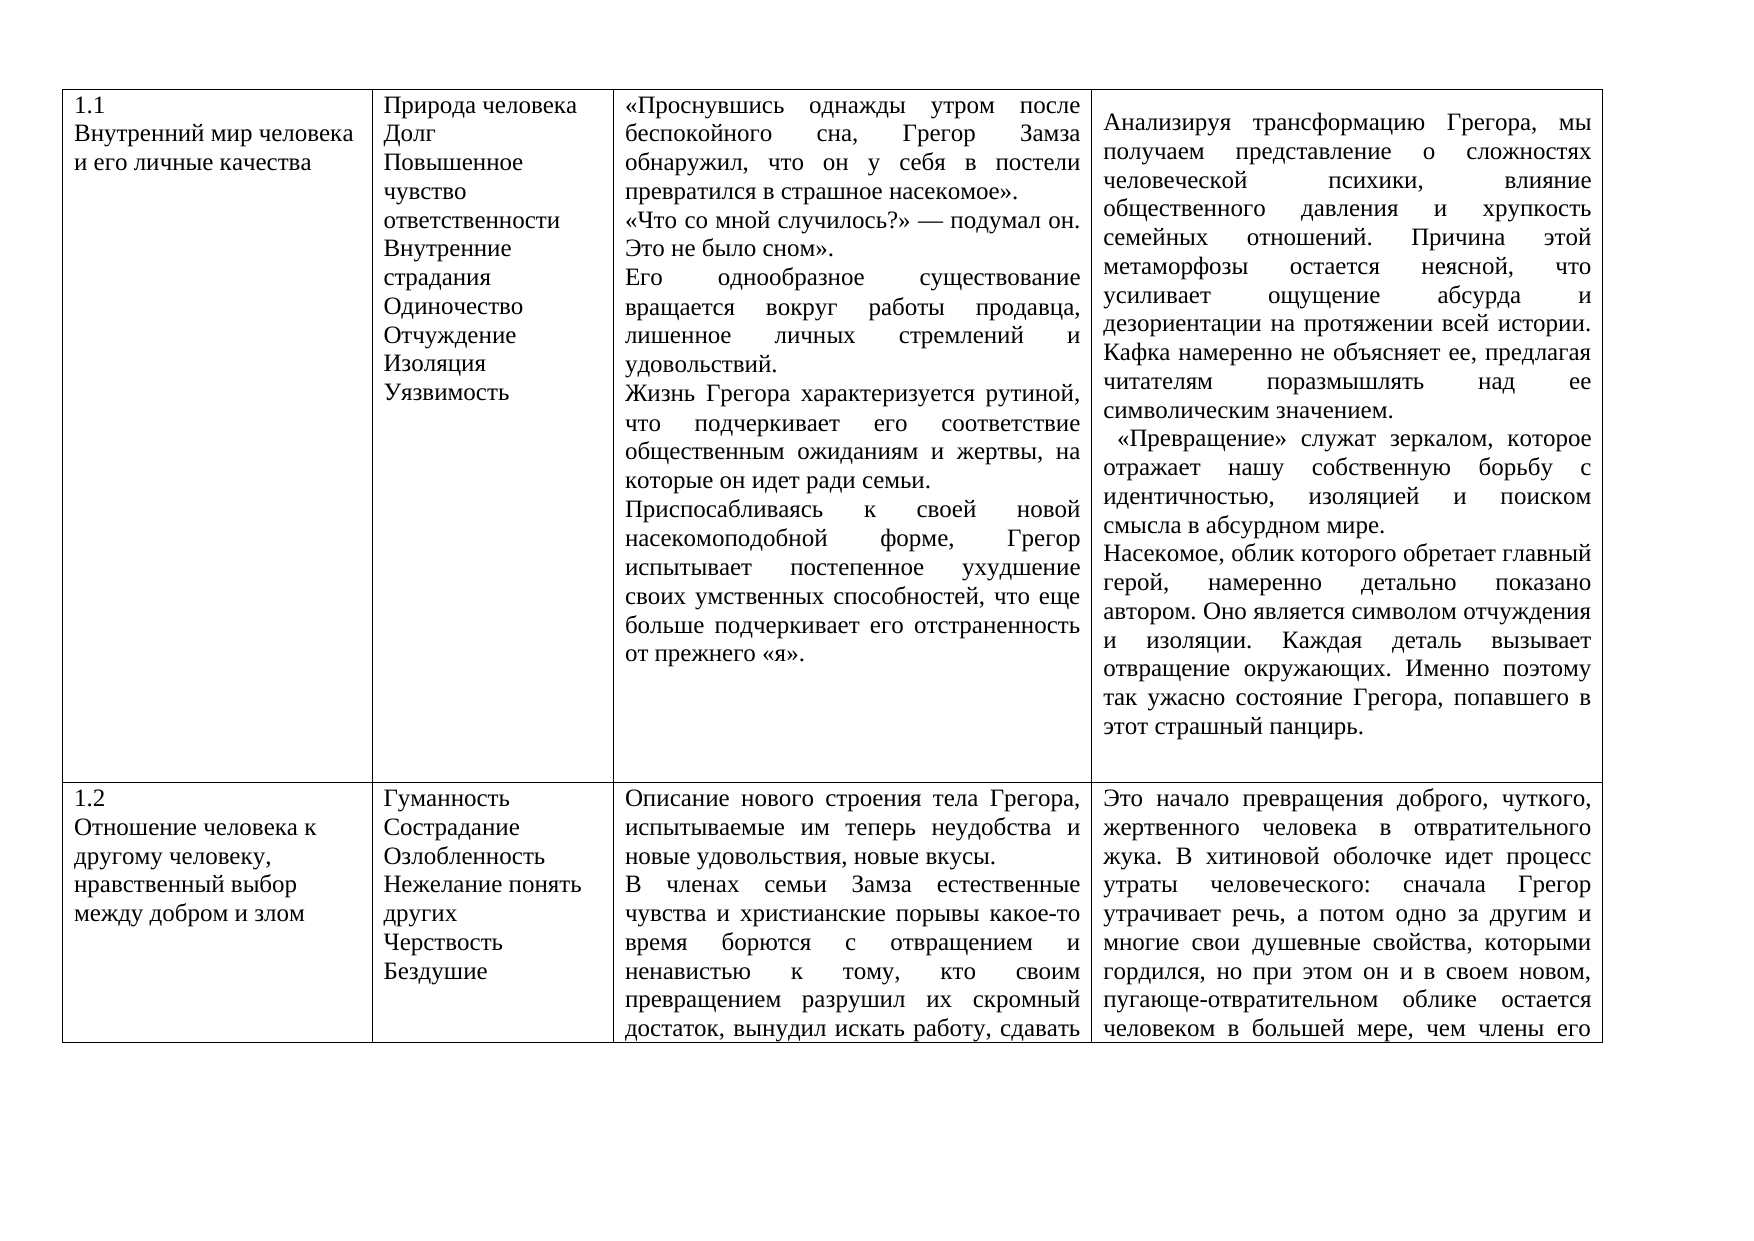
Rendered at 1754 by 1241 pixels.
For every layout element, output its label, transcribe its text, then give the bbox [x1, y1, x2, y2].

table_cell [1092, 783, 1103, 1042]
table_cell Анализируя трансформацию Грегора, мы получаем представление о сложностях человеческой психики, влияние общественного давления и хрупкость семейных отношений. Причина этой метаморфозы остается неясной, что усиливает ощущение абсурда и дезориентации на протяжении всей истории. Кафка намеренно не объясняет ее, предлагая читателям поразмышлять над ее символическим значением. «Превращение» служат зеркалом, которое отражает нашу собственную борьбу с идентичностью, изоляцией и поиском смысла в абсурдном мире. Насекомое, облик которого обретает главный герой, намеренно детально показано автором. Оно является символом отчуждения и изоляции. Каждая деталь вызывает отвращение окружающих. Именно поэтому так ужасно состояние Грегора, попавшего в этот страшный панцирь. [1092, 90, 1602, 782]
table_cell «Проснувшись однажды утром после беспокойного сна, Грегор Замза обнаружил, что он у себя в постели превратился в страшное насекомое». «Что со мной случилось?» — подумал он. Это не было сном». Его однообразное существование вращается вокруг работы продавца, лишенное личных стремлений и удовольствий. Жизнь Грегора характеризуется рутиной, что подчеркивает его соответствие общественным ожиданиям и жертвы, на которые он идет ради семьи. Приспосабливаясь к своей новой насекомоподобной форме, Грегор испытывает постепенное ухудшение своих умственных способностей, что еще больше подчеркивает его отстраненность от прежнего «я». [614, 90, 1091, 782]
table_cell Природа человека Долг Повышенное чувство ответственности Внутренние страдания Одиночество Отчуждение Изоляция Уязвимость [373, 90, 613, 782]
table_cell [614, 783, 1091, 1042]
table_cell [373, 783, 613, 1042]
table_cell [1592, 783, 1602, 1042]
table_cell 1.1 Внутренний мир человека и его личные качества [63, 90, 372, 782]
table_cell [63, 783, 372, 1042]
